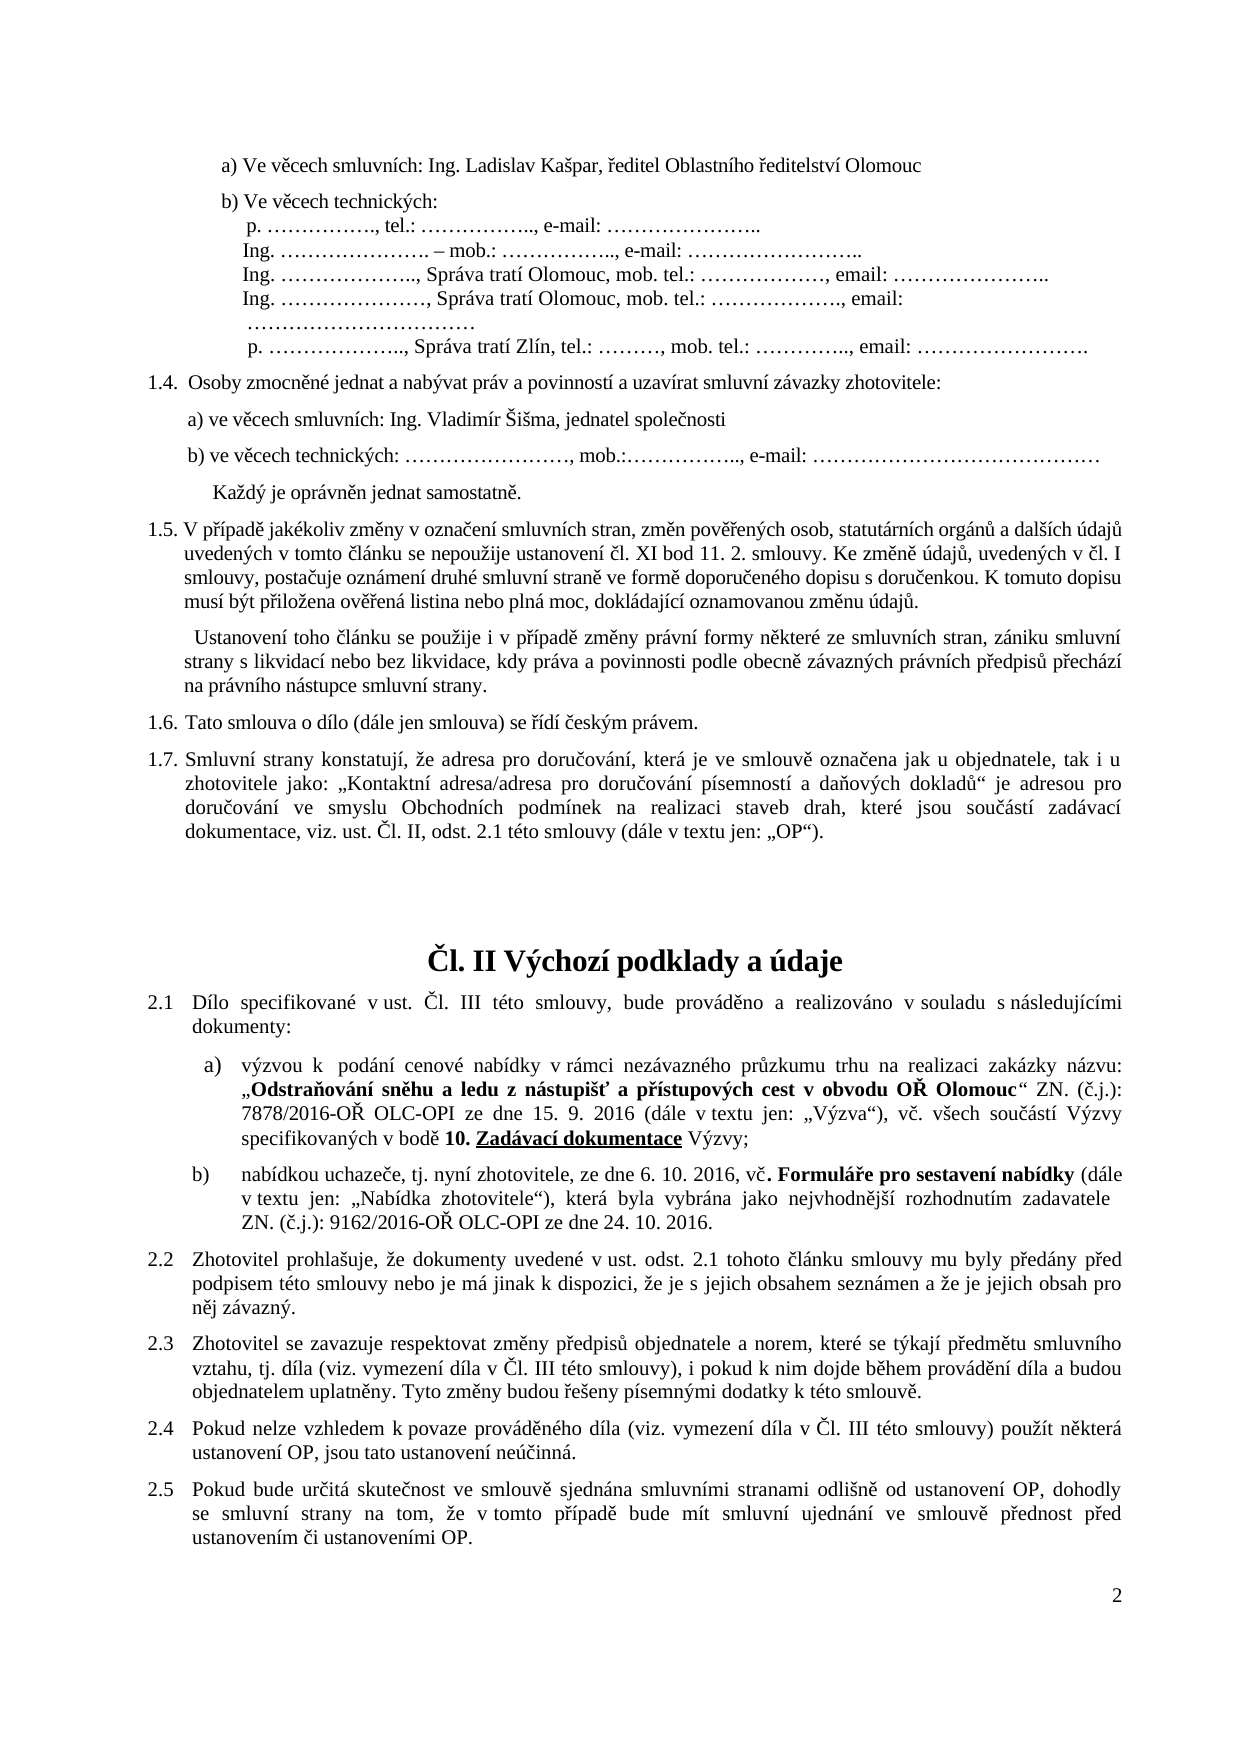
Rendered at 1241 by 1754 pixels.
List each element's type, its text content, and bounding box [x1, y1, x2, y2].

text a) Ve věcech smluvních: Ing. Ladislav Kašpar, ředitel Oblastního ředitelství Olomouc [147, 153, 1122, 177]
text Čl. II Výchozí podklady a údaje [147, 942, 1122, 978]
text p. ……………., tel.: …………….., e-mail: ………………….. [147, 213, 1122, 237]
text Každý je oprávněn jednat samostatně. [147, 480, 1122, 504]
text Ing. …………………, Správa tratí Olomouc, mob. tel.: ………………., email: [185, 286, 1122, 310]
text p. ……………….., Správa tratí Zlín, tel.: ………, mob. tel.: ………….., email: ……………………. [185, 334, 1122, 358]
text b) Ve věcech technických: [147, 189, 1122, 213]
text Ustanovení toho článku se použije i v případě změny právní formy některé ze smluvních stran, zániku smluvní strany s likvidací nebo bez likvidace, kdy práva a povinnosti podle obecně závazných právních předpisů přechází na právního nástupce smluvní strany. [147, 625, 1122, 697]
list Pokud nelze vzhledem k povaze prováděného díla (viz. vymezení díla v Čl. III této smlouvy) použít některá ustanovení OP, jsou tato ustanovení neúčinná. [147, 1416, 1122, 1464]
list výzvou k podání cenové nabídky v rámci nezávazného průzkumu trhu na realizaci zakázky názvu: „Odstraňování sněhu a ledu z nástupišť a přístupových cest v obvodu OŘ Olomouc“ ZN. (č.j.): 7878/2016-OŘ OLC-OPI ze dne 15. 9. 2016 (dále v textu jen: „Výzva“), vč. všech součástí Výzvy specifikovaných v bodě 10. Zadávací dokumentace Výzvy; [204, 1051, 1122, 1149]
text Ing. ……………….., Správa tratí Olomouc, mob. tel.: ………………, email: ………………….. [185, 262, 1122, 286]
list Tato smlouva o dílo (dále jen smlouva) se řídí českým právem. [147, 710, 1122, 734]
list Pokud bude určitá skutečnost ve smlouvě sjednána smluvními stranami odlišně od ustanovení OP, dohodly se smluvní strany na tom, že v tomto případě bude mít smluvní ujednání ve smlouvě přednost před ustanovením či ustanoveními OP. [147, 1477, 1122, 1549]
list Zhotovitel se zavazuje respektovat změny předpisů objednatele a norem, které se týkají předmětu smluvního vztahu, tj. díla (viz. vymezení díla v Čl. III této smlouvy), i pokud k nim dojde během provádění díla a budou objednatelem uplatněny. Tyto změny budou řešeny písemnými dodatky k této smlouvě. [147, 1331, 1122, 1403]
text 1.5. V případě jakékoliv změny v označení smluvních stran, změn pověřených osob, statutárních orgánů a dalších údajů uvedených v tomto článku se nepoužije ustanovení čl. XI bod 11. 2. smlouvy. Ke změně údajů, uvedených v čl. I smlouvy, postačuje oznámení druhé smluvní straně ve formě doporučeného dopisu s doručenkou. K tomuto dopisu musí být přiložena ověřená listina nebo plná moc, dokládající oznamovanou změnu údajů. [147, 517, 1122, 613]
list Dílo specifikované v ust. Čl. III této smlouvy, bude prováděno a realizováno v souladu s následujícími dokumenty: [147, 990, 1122, 1038]
list nabídkou uchazeče, tj. nyní zhotovitele, ze dne 6. 10. 2016, vč. Formuláře pro sestavení nabídky (dále v textu jen: „Nabídka zhotovitele“), která byla vybrána jako nejvhodnější rozhodnutím zadavatele ZN. (č.j.): 9162/2016-OŘ OLC-OPI ze dne 24. 10. 2016. [192, 1162, 1122, 1234]
text …………………………… [147, 310, 1122, 334]
text b) ve věcech technických: ……………………, mob.:…………….., e-mail: …………………………………… [147, 443, 1122, 467]
list Zhotovitel prohlašuje, že dokumenty uvedené v ust. odst. 2.1 tohoto článku smlouvy mu byly předány před podpisem této smlouvy nebo je má jinak k dispozici, že je s jejich obsahem seznámen a že je jejich obsah pro něj závazný. [147, 1247, 1122, 1319]
text Ing. …………………. – mob.: …………….., e-mail: …………………….. [147, 237, 1122, 262]
list Smluvní strany konstatují, že adresa pro doručování, která je ve smlouvě označena jak u objednatele, tak i u zhotovitele jako: „Kontaktní adresa/adresa pro doručování písemností a daňových dokladů“ je adresou pro doručování ve smyslu Obchodních podmínek na realizaci staveb drah, které jsou součástí zadávací dokumentace, viz. ust. Čl. II, odst. 2.1 této smlouvy (dále v textu jen: „OP“). [147, 747, 1122, 843]
text a) ve věcech smluvních: Ing. Vladimír Šišma, jednatel společnosti [147, 407, 1122, 431]
text 1.4. Osoby zmocněné jednat a nabývat práv a povinností a uzavírat smluvní závazky zhotovitele: [147, 370, 1122, 394]
